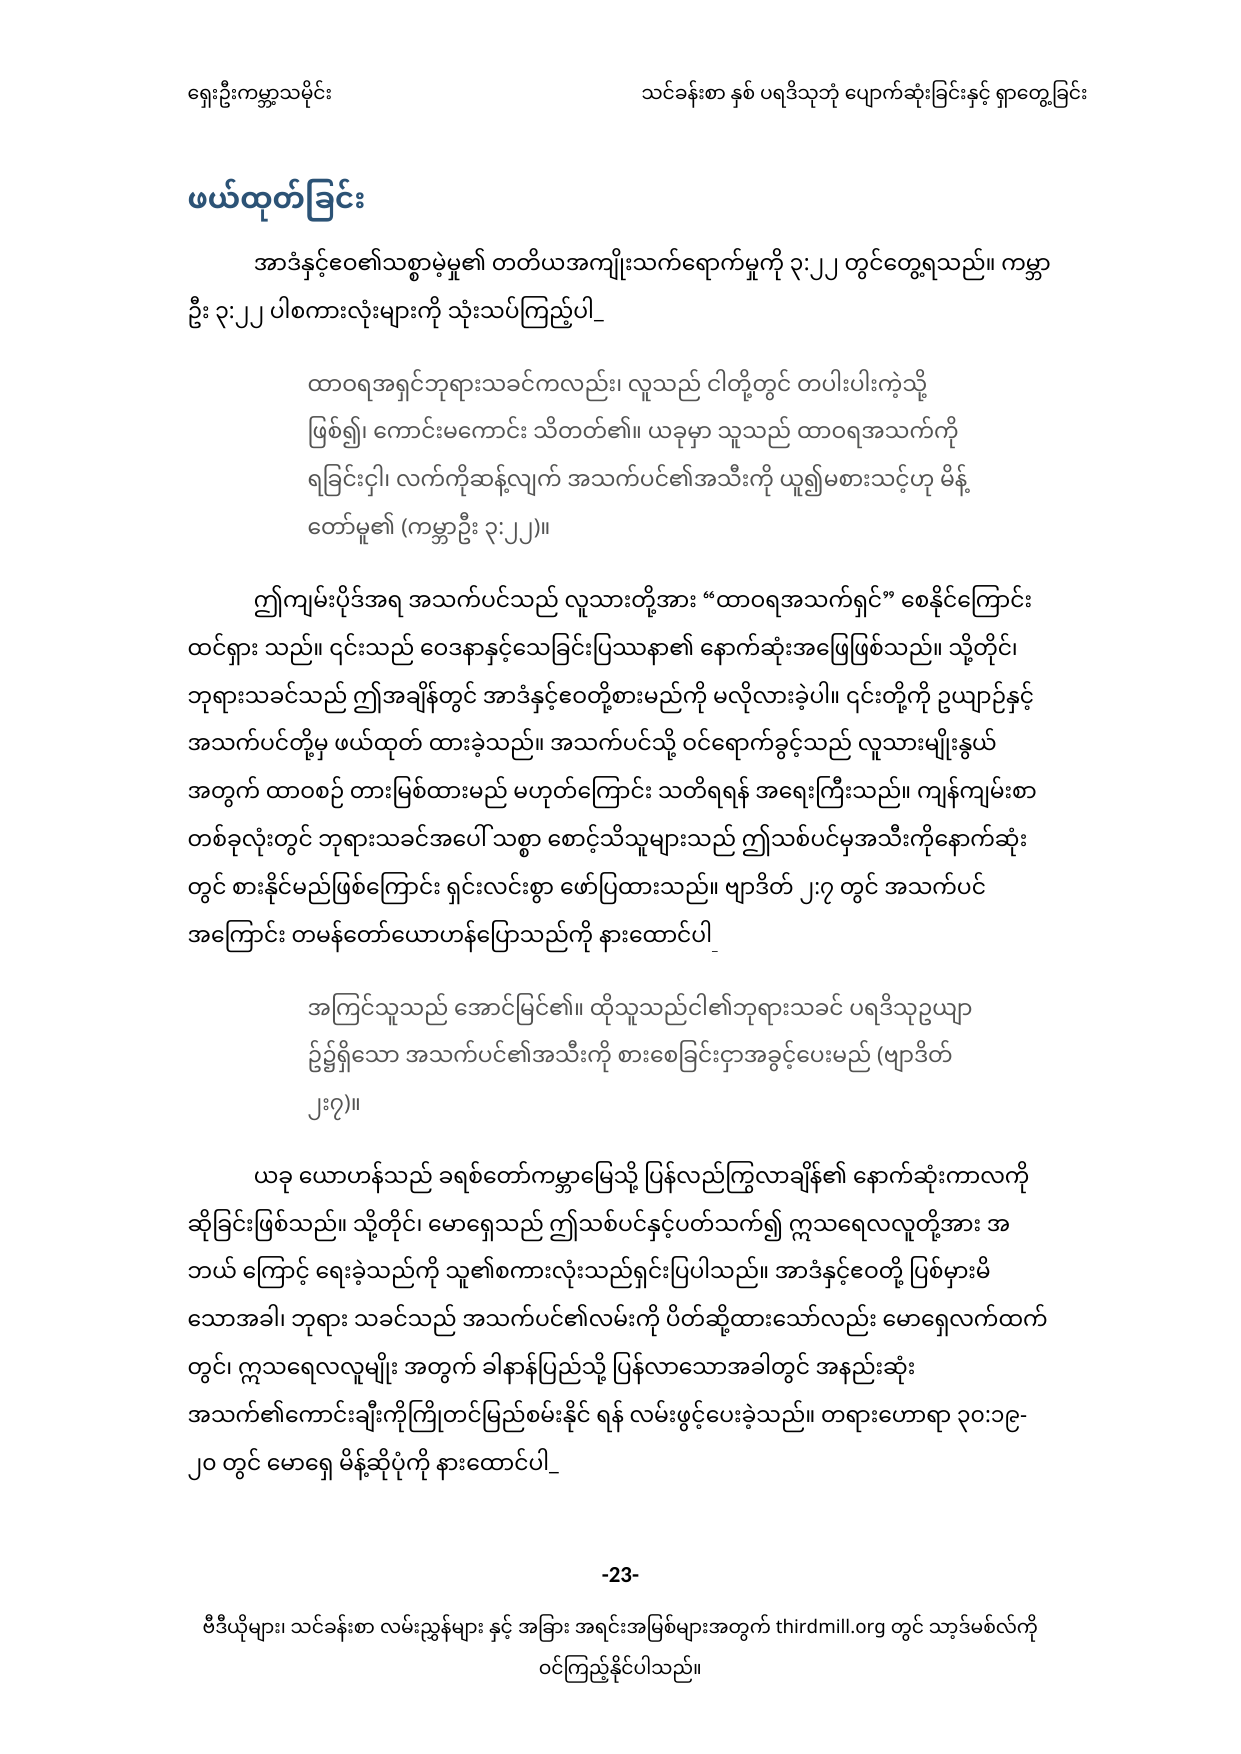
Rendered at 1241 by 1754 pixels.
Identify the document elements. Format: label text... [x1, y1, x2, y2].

subtitle ဖယ်ထုတ်ခြင်း [187, 169, 1053, 233]
text အာဒံနှင့်ဧဝ၏သစ္စာမဲ့မှု၏ တတိယအကျိုးသက်ရောက်မှုကို ၃:၂၂ တွင်တွေ့ရသည်။ ကမ္ဘာဦး ၃:၂၂ ပါစကားလုံးများကို သုံးသပ်ကြည့်ပါ_ [187, 242, 1053, 337]
text ယခု ယောဟန်သည် ခရစ်တော်ကမ္ဘာမြေသို့ ပြန်လည်ကြွလာချိန်၏ နောက်ဆုံးကာလကို ဆိုခြင်းဖြစ်သည်။ သို့တိုင်၊ မောရှေသည် ဤသစ်ပင်နှင့်ပတ်သက်၍ ဣသရေလလူတို့အား အဘယ် ကြောင့် ရေးခဲ့သည်ကို သူ၏စကားလုံးသည်ရှင်းပြပါသည်။ အာဒံနှင့်ဧဝတို့ ပြစ်မှားမိသောအခါ၊ ဘုရား သခင်သည် အသက်ပင်၏လမ်းကို ပိတ်ဆို့ထားသော်လည်း မောရှေလက်ထက်တွင်၊ ဣသရေလလူမျိုး အတွက် ခါနာန်ပြည်သို့ ပြန်လာသောအခါတွင် အနည်းဆုံး အသက်၏ကောင်းချီးကိုကြိုတင်မြည်စမ်းနိုင် ရန် လမ်းဖွင့်ပေးခဲ့သည်။ တရားဟောရာ ၃၀:၁၉-၂၀ တွင် မောရှေ မိန့်ဆိုပုံကို နားထောင်ပါ_ [187, 1154, 1053, 1489]
text ထာဝရအရှင်ဘုရားသခင်ကလည်း၊ လူသည် ငါတို့တွင် တပါးပါးကဲ့သို့ဖြစ်၍၊ ကောင်းမကောင်း သိတတ်၏။ ယခုမှာ သူသည် ထာဝရအသက်ကို ရခြင်းငှါ၊ လက်ကိုဆန့်လျက် အသက်ပင်၏အသီးကို ယူ၍မစားသင့်ဟု မိန့်တော်မူ၏ (ကမ္ဘာဦး ၃:၂၂)။ [307, 362, 978, 553]
text အကြင်သူသည် အောင်မြင်၏။ ထိုသူသည်ငါ၏ဘုရားသခင် ပရဒိသုဥယျာဥ်၌ရှိသော အသက်ပင်၏အသီးကို စားစေခြင်းငှာအခွင့်ပေးမည် (ဗျာဒိတ် ၂း၇)။ [307, 986, 978, 1129]
text ဤကျမ်းပိုဒ်အရ အသက်ပင်သည် လူသားတို့အား “ထာဝရအသက်ရှင်” စေနိုင်ကြောင်း ထင်ရှား သည်။ ၎င်းသည် ဝေဒနာနှင့်သေခြင်းပြဿနာ၏ နောက်ဆုံးအဖြေဖြစ်သည်။ သို့တိုင်၊ ဘုရားသခင်သည် ဤအချိန်တွင် အာဒံနှင့်ဧဝတို့စားမည်ကို မလိုလားခဲ့ပါ။ ၎င်းတို့ကို ဥယျာဉ်နှင့်အသက်ပင်တို့မှ ဖယ်ထုတ် ထားခဲ့သည်။ အသက်ပင်သို့ ဝင်ရောက်ခွင့်သည် လူသားမျိုးနွယ်အတွက် ထာဝစဉ် တားမြစ်ထားမည် မဟုတ်ကြောင်း သတိရရန် အရေးကြီးသည်။ ကျန်ကျမ်းစာတစ်ခုလုံးတွင် ဘုရားသခင်အပေါ် သစ္စာ စောင့်သိသူများသည် ဤသစ်ပင်မှအသီးကိုနောက်ဆုံးတွင် စားနိုင်မည်ဖြစ်ကြောင်း ရှင်းလင်းစွာ ဖော်ပြထားသည်။ ဗျာဒိတ် ၂:၇ တွင် အသက်ပင်အကြောင်း တမန်တော်ယောဟန်ပြောသည်ကို နားထောင်ပါ_ [187, 578, 1053, 961]
